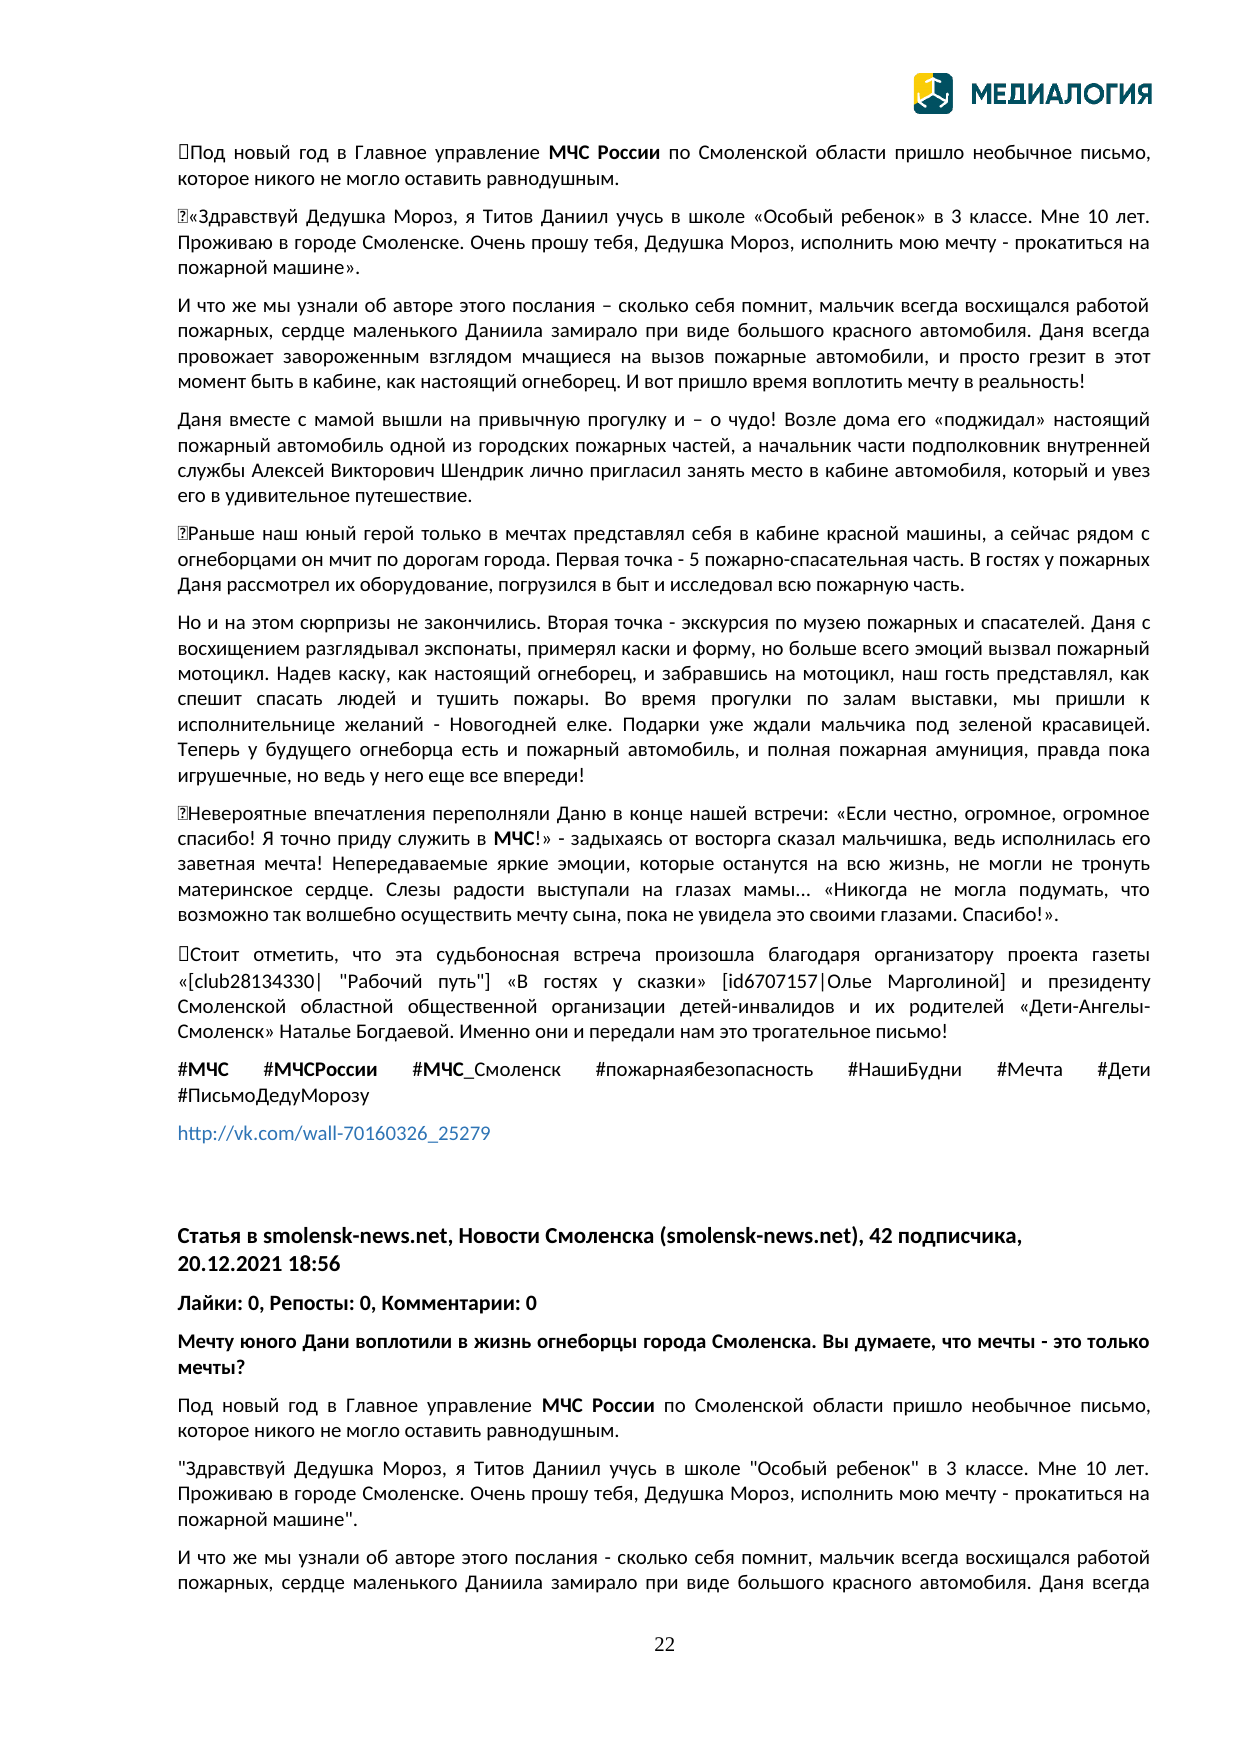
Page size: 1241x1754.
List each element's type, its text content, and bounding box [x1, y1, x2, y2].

text 👨‍🚒И что же мы узнали об авторе этого послания – сколько себя помнит, мальчик всегда восхищался работой пожарных, сердце маленького Даниила замирало при виде большого красного автомобиля. Даня всегда провожает завороженным взглядом мчащиеся на вызов пожарные автомобили, и просто грезит в этот момент быть в кабине, как настоящий огнеборец. И вот пришло время воплотить мечту в реальность! [177, 292, 1152, 394]
text ✅Стоит отметить, что эта судьбоносная встреча произошла благодаря организатору проекта газеты «[club28134330| "Рабочий путь"] «В гостях у сказки» [id6707157|Олье Марголиной] и президенту Смоленской областной общественной организации детей-инвалидов и их родителей «Дети-Ангелы-Смоленск» Наталье Богдаевой. Именно они и передали нам это трогательное письмо! [177, 939, 1152, 1044]
text 🤩Невероятные впечатления переполняли Даню в конце нашей встречи: «Если честно, огромное, огромное спасибо! Я точно приду служить в МЧС!» - задыхаясь от восторга сказал мальчишка, ведь исполнилась его заветная мечта! Непередаваемые яркие эмоции, которые останутся на всю жизнь, не могли не тронуть материнское сердце. Слезы радости выступали на глазах мамы... «Никогда не могла подумать, что возможно так волшебно осуществить мечту сына, пока не увидела это своими глазами. Спасибо!». [177, 800, 1152, 927]
text 🚒Раньше наш юный герой только в мечтах представлял себя в кабине красной машины, а сейчас рядом с огнеборцами он мчит по дорогам города. Первая точка - 5 пожарно-спасательная часть. В гостях у пожарных Даня рассмотрел их оборудование, погрузился в быт и исследовал всю пожарную часть. [177, 521, 1152, 597]
text Даня вместе с мамой вышли на привычную прогулку и – о чудо! Возле дома его «поджидал» настоящий пожарный автомобиль одной из городских пожарных частей, а начальник части подполковник внутренней службы Алексей Викторович Шендрик лично пригласил занять место в кабине автомобиля, который и увез его в удивительное путешествие. [177, 406, 1152, 508]
text Статья в smolensk-news.net, Новости Смоленска (smolensk-news.net), 42 подписчика, 20.12.2021 18:56 [177, 1221, 1152, 1277]
text #МЧС #МЧСРоссии #МЧС_Смоленск #пожарнаябезопасность #НашиБудни #Мечта #Дети #ПисьмоДедуМорозу [177, 1057, 1152, 1107]
text ✨Под новый год в Главное управление МЧС России по Смоленской области пришло необычное письмо, которое никого не могло оставить равнодушным. [177, 137, 1152, 191]
text Под новый год в Главное управление МЧС России по Смоленской области пришло необычное письмо, которое никого не могло оставить равнодушным. [177, 1392, 1152, 1443]
text 📜«Здравствуй Дедушка Мороз, я Титов Даниил учусь в школе «Особый ребенок» в 3 классе. Мне 10 лет. Проживаю в городе Смоленске. Очень прошу тебя, Дедушка Мороз, исполнить мою мечту - прокатиться на пожарной машине». [177, 203, 1152, 280]
text http://vk.com/wall-70160326_25279 [177, 1120, 1152, 1145]
text "Здравствуй Дедушка Мороз, я Титов Даниил учусь в школе "Особый ребенок" в 3 классе. Мне 10 лет. Проживаю в городе Смоленске. Очень прошу тебя, Дедушка Мороз, исполнить мою мечту - прокатиться на пожарной машине". [177, 1455, 1152, 1531]
picture [913, 73, 1152, 114]
text Лайки: 0, Репосты: 0, Комментарии: 0 [177, 1289, 1152, 1316]
text Мечту юного Дани воплотили в жизнь огнеборцы города Смоленска. Вы думаете, что мечты - это только мечты? [177, 1328, 1152, 1379]
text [177, 1544, 1152, 1595]
text Но и на этом сюрпризы не закончились. Вторая точка - экскурсия по музею пожарных и спасателей. Даня с восхищением разглядывал экспонаты, примерял каски и форму, но больше всего эмоций вызвал пожарный мотоцикл. Надев каску, как настоящий огнеборец, и забравшись на мотоцикл, наш гость представлял, как спешит спасать людей и тушить пожары. Во время прогулки по залам выставки, мы пришли к исполнительнице желаний - Новогодней елке. Подарки уже ждали мальчика под зеленой красавицей. Теперь у будущего огнеборца есть и пожарный автомобиль, и полная пожарная амуниция, правда пока игрушечные, но ведь у него еще все впереди! [177, 609, 1152, 787]
